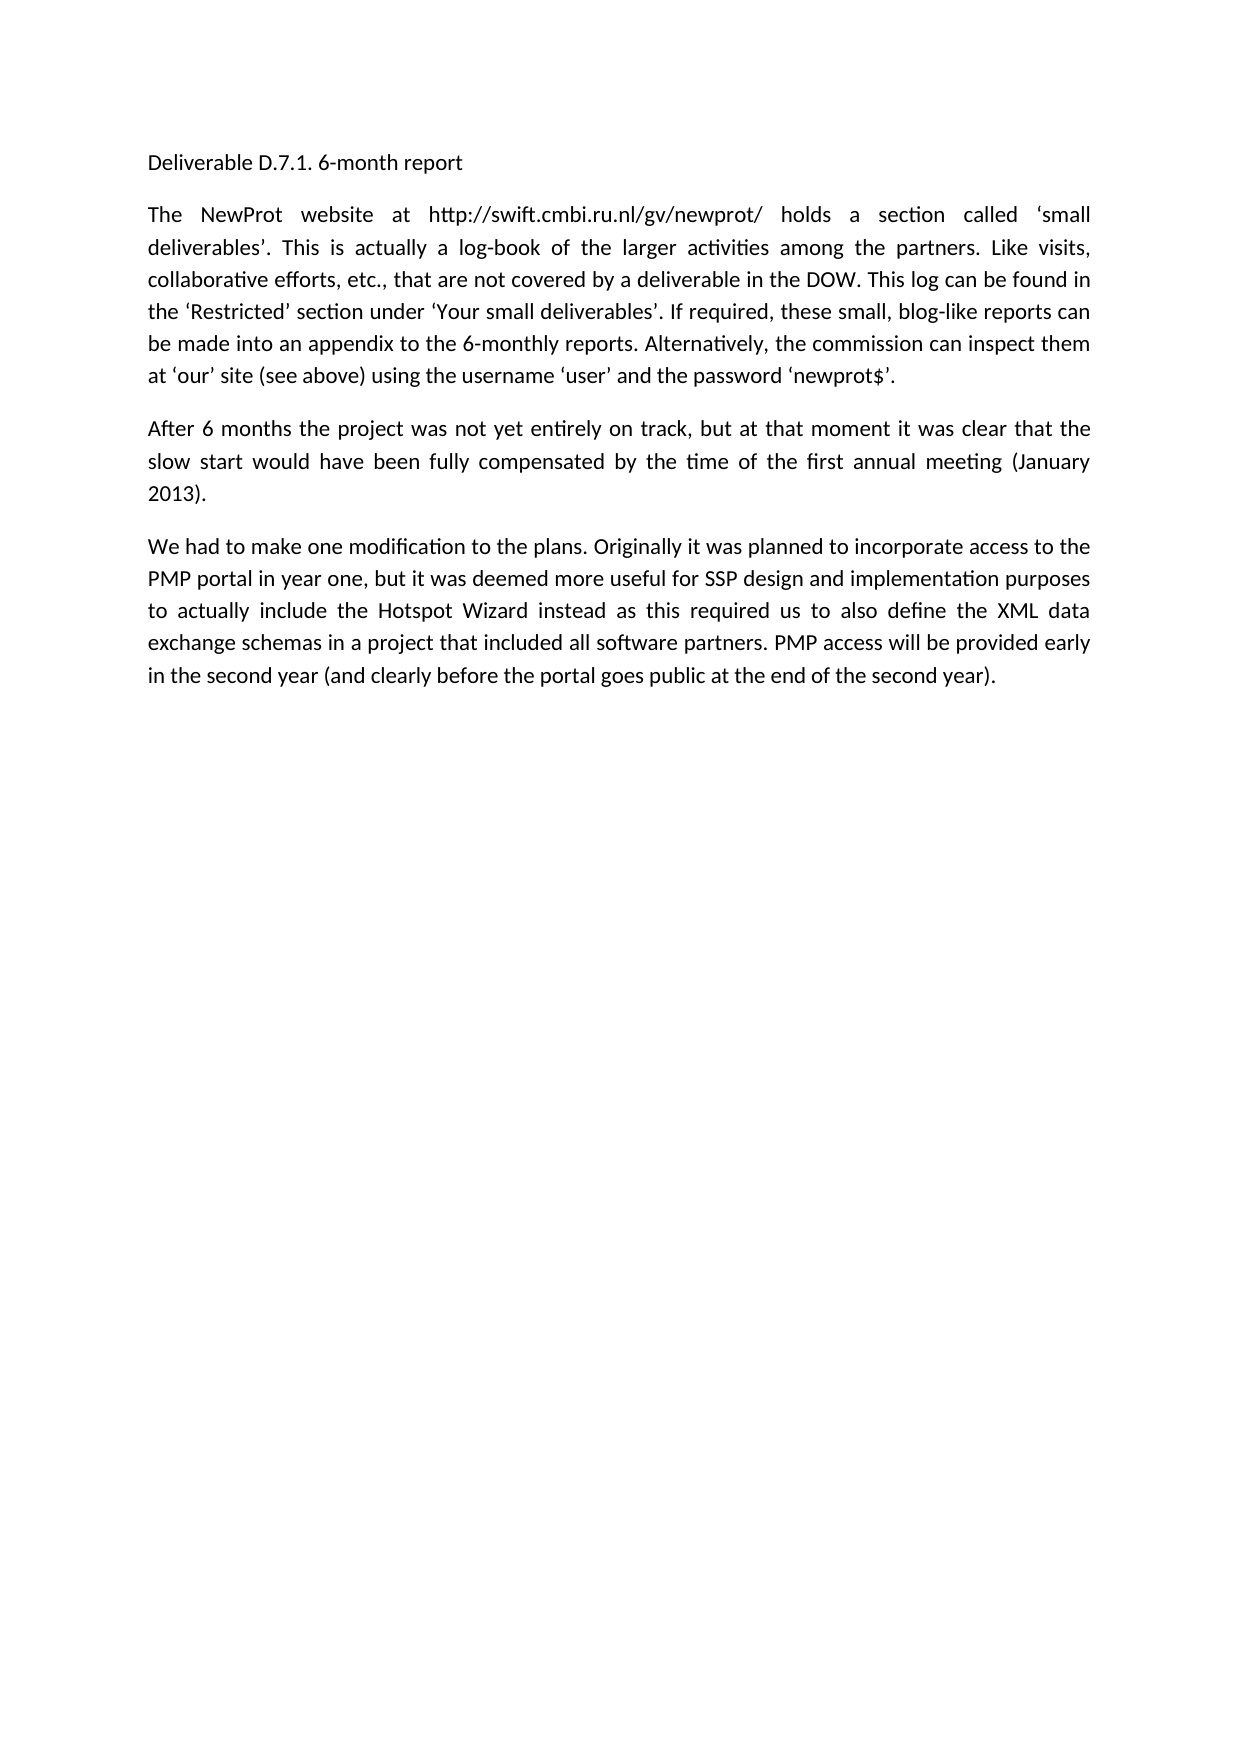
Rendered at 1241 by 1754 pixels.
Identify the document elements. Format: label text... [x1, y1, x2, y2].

text We had to make one modification to the plans. Originally it was planned to incorporate access to the PMP portal in year one, but it was deemed more useful for SSP design and implementation purposes to actually include the Hotspot Wizard instead as this required us to also define the XML data exchange schemas in a project that included all software partners. PMP access will be provided early in the second year (and clearly before the portal goes public at the end of the second year). [148, 532, 1093, 689]
text The NewProt website at http://swift.cmbi.ru.nl/gv/newprot/ holds a section called ‘small deliverables’. This is actually a log-book of the larger activities among the partners. Like visits, collaborative efforts, etc., that are not covered by a deliverable in the DOW. This log can be found in the ‘Restricted’ section under ‘Your small deliverables’. If required, these small, blog-like reports can be made into an appendix to the 6-monthly reports. Alternatively, the commission can inspect them at ‘our’ site (see above) using the username ‘user’ and the password ‘newprot$’. [148, 201, 1093, 389]
text Deliverable D.7.1. 6-month report [148, 148, 1093, 176]
text After 6 months the project was not yet entirely on track, but at that moment it was clear that the slow start would have been fully compensated by the time of the first annual meeting (January 2013). [148, 414, 1093, 507]
